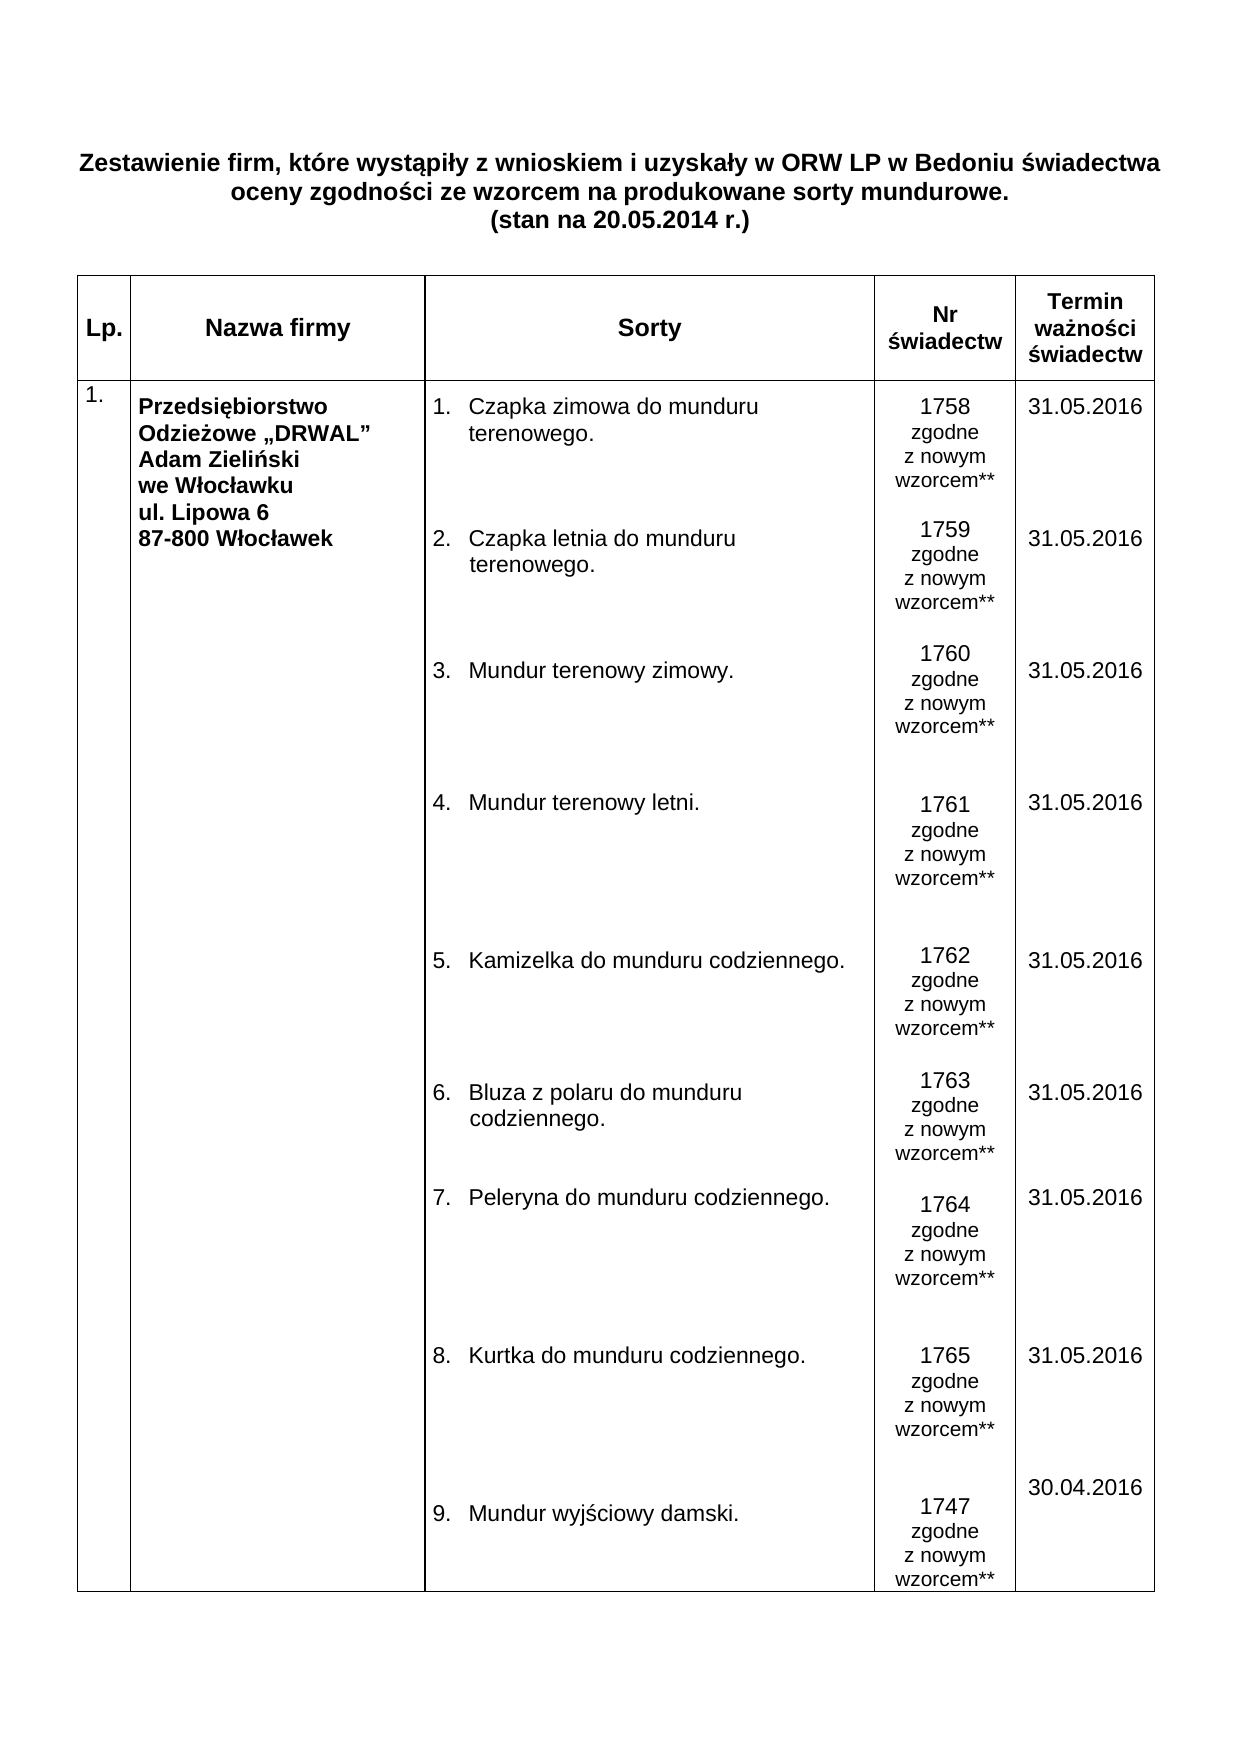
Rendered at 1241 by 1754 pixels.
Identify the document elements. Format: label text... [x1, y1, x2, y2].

table_header Nr świadectw [875, 276, 1015, 380]
table_cell 1. [78, 381, 130, 1591]
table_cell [131, 381, 424, 1591]
text (stan na 20.05.2014 r.) [77, 205, 1163, 234]
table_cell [875, 381, 1015, 1591]
table_header Nazwa firmy [131, 276, 424, 380]
table_header Lp. [78, 276, 130, 380]
text Zestawienie firm, które wystąpiły z wnioskiem i uzyskały w ORW LP w Bedoniu świadectwa oceny zgodności ze wzorcem na produkowane sorty mundurowe. [77, 148, 1163, 205]
table_header Termin ważności świadectw [1016, 276, 1154, 380]
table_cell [426, 381, 874, 1591]
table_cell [1016, 381, 1154, 1591]
table_header Sorty [426, 276, 874, 380]
